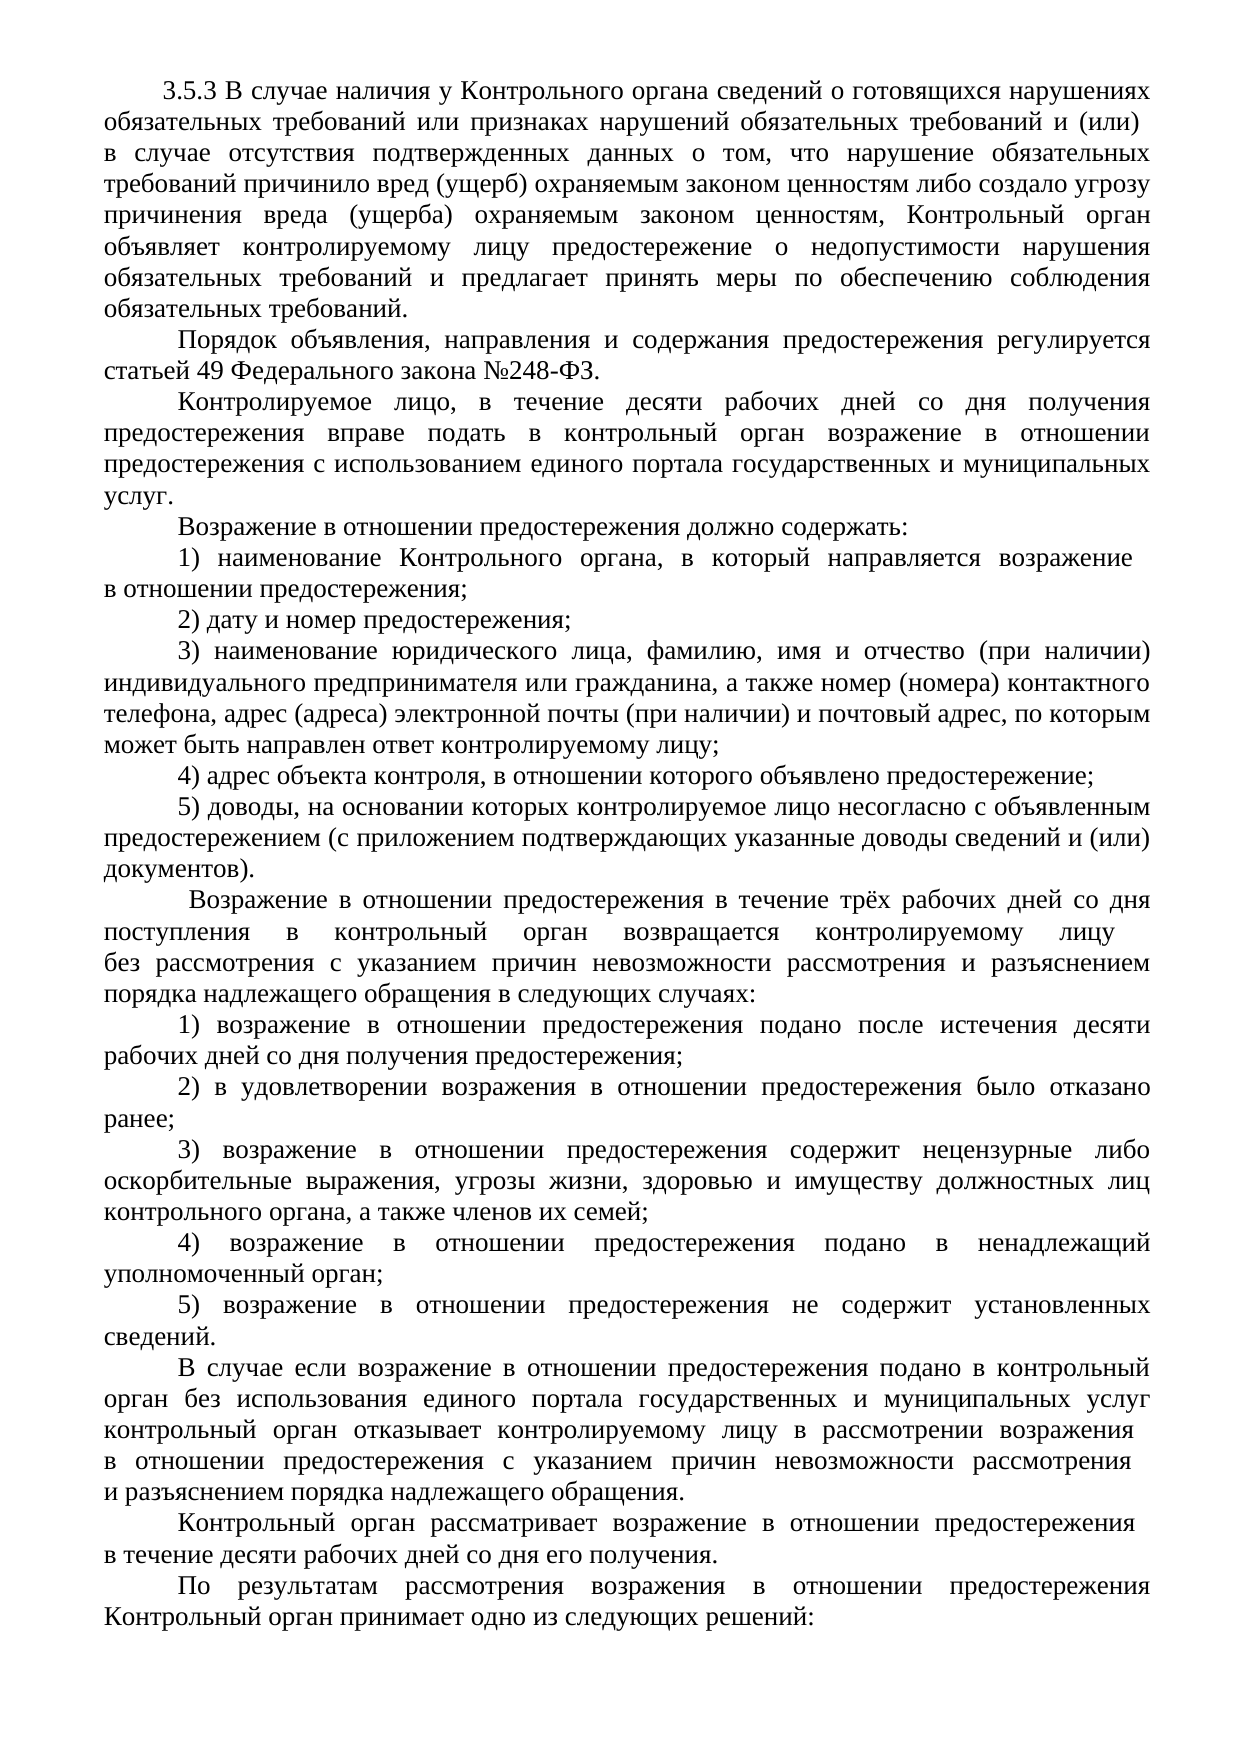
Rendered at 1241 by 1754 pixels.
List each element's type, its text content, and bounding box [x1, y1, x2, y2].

text 1) возражение в отношении предостережения подано после истечения десяти рабочих дней со дня получения предостережения; [103, 1008, 1152, 1071]
text По результатам рассмотрения возражения в отношении предостережения Контрольный орган принимает одно из следующих решений: [103, 1569, 1152, 1631]
text 2) дату и номер предостережения; [103, 603, 1152, 634]
text 3.5.3 В случае наличия у Контрольного органа сведений о готовящихся нарушениях обязательных требований или признаках нарушений обязательных требований и (или) в случае отсутствия подтвержденных данных о том, что нарушение обязательных требований причинило вред (ущерб) охраняемым законом ценностям либо создало угрозу причинения вреда (ущерба) охраняемым законом ценностям, Контрольный орган объявляет контролируемому лицу предостережение о недопустимости нарушения обязательных требований и предлагает принять меры по обеспечению соблюдения обязательных требований. [103, 74, 1152, 323]
text 5) возражение в отношении предостережения не содержит установленных сведений. [103, 1288, 1152, 1351]
text 5) доводы, на основании которых контролируемое лицо несогласно с объявленным предостережением (с приложением подтверждающих указанные доводы сведений и (или) документов). [103, 790, 1152, 884]
text 3) наименование юридического лица, фамилию, имя и отчество (при наличии) индивидуального предпринимателя или гражданина, а также номер (номера) контактного телефона, адрес (адреса) электронной почты (при наличии) и почтовый адрес, по которым может быть направлен ответ контролируемому лицу; [103, 634, 1152, 759]
text В случае если возражение в отношении предостережения подано в контрольный орган без использования единого портала государственных и муниципальных услуг контрольный орган отказывает контролируемому лицу в рассмотрении возражения в отношении предостережения с указанием причин невозможности рассмотрения и разъяснением порядка надлежащего обращения. [103, 1351, 1152, 1507]
text 4) возражение в отношении предостережения подано в ненадлежащий уполномоченный орган; [103, 1226, 1152, 1288]
text Порядок объявления, направления и содержания предостережения регулируется статьей 49 Федерального закона №248-ФЗ. [103, 323, 1152, 385]
text Контролируемое лицо, в течение десяти рабочих дней со дня получения предостережения вправе подать в контрольный орган возражение в отношении предостережения с использованием единого портала государственных и муниципальных услуг. [103, 385, 1152, 510]
text Возражение в отношении предостережения должно содержать: [103, 510, 1152, 541]
text 2) в удовлетворении возражения в отношении предостережения было отказано ранее; [103, 1071, 1152, 1133]
text Возражение в отношении предостережения в течение трёх рабочих дней со дня поступления в контрольный орган возвращается контролируемому лицу без рассмотрения с указанием причин невозможности рассмотрения и разъяснением порядка надлежащего обращения в следующих случаях: [103, 884, 1152, 1008]
text 4) адрес объекта контроля, в отношении которого объявлено предостережение; [103, 759, 1152, 790]
text Контрольный орган рассматривает возражение в отношении предостережения в течение десяти рабочих дней со дня его получения. [103, 1507, 1152, 1569]
text 1) наименование Контрольного органа, в который направляется возражение в отношении предостережения; [103, 541, 1152, 603]
text 3) возражение в отношении предостережения содержит нецензурные либо оскорбительные выражения, угрозы жизни, здоровью и имуществу должностных лиц контрольного органа, а также членов их семей; [103, 1133, 1152, 1226]
